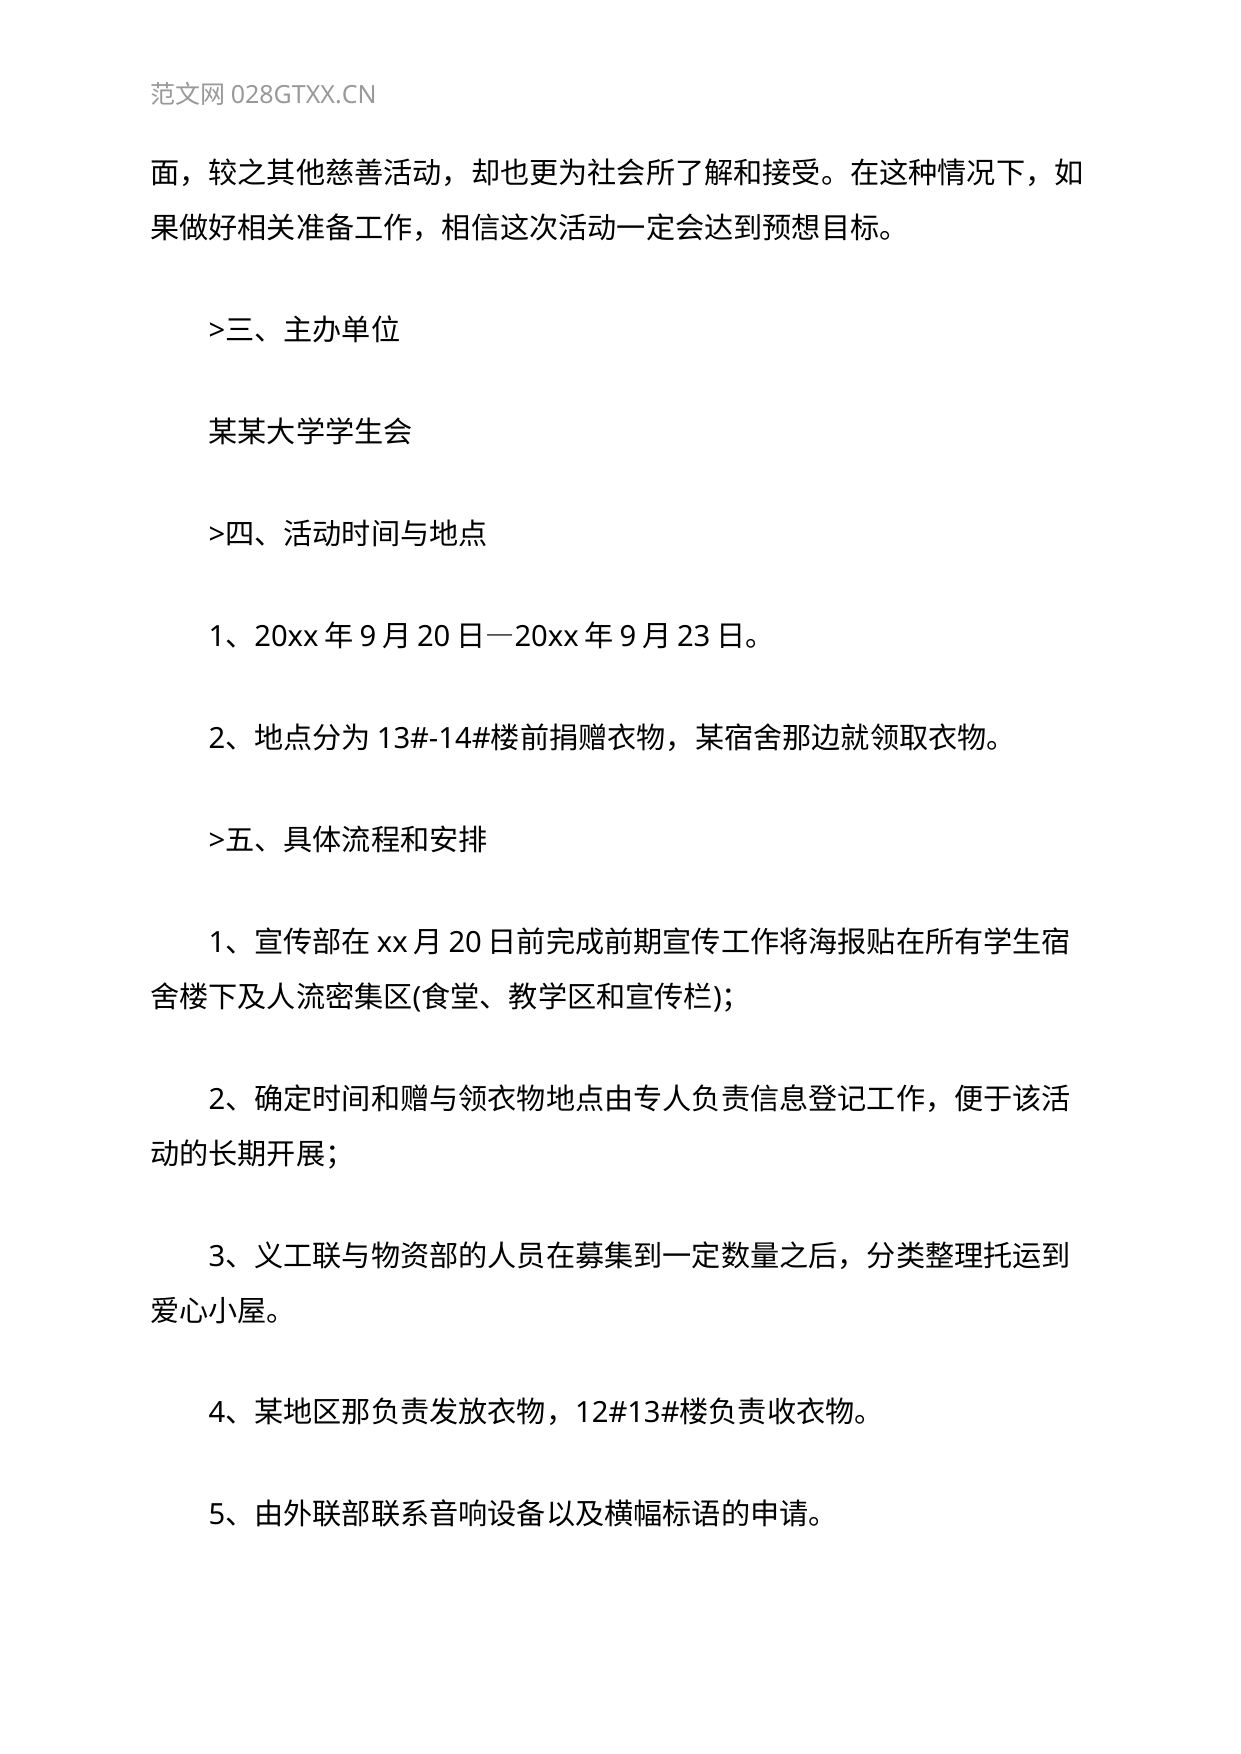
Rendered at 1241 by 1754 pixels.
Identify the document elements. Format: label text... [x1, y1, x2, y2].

text 2、地点分为13#-14#楼前捐赠衣物，某宿舍那边就领取衣物。 [150, 714, 1090, 757]
text 4、某地区那负责发放衣物，12#13#楼负责收衣物。 [150, 1389, 1090, 1431]
text 5、由外联部联系音响设备以及横幅标语的申请。 [150, 1491, 1090, 1533]
text 1、宣传部在xx月20日前完成前期宣传工作将海报贴在所有学生宿舍楼下及人流密集区(食堂、教学区和宣传栏)； [150, 918, 1090, 1016]
text >四、活动时间与地点 [150, 510, 1090, 553]
text 1、20xx年9月20日—20xx年9月23日。 [150, 612, 1090, 655]
text 某某大学学生会 [150, 409, 1090, 451]
text 3、义工联与物资部的人员在募集到一定数量之后，分类整理托运到爱心小屋。 [150, 1232, 1090, 1329]
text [150, 150, 1090, 247]
text >五、具体流程和安排 [150, 816, 1090, 859]
text >三、主办单位 [150, 307, 1090, 349]
text 2、确定时间和赠与领衣物地点由专人负责信息登记工作，便于该活动的长期开展； [150, 1075, 1090, 1173]
